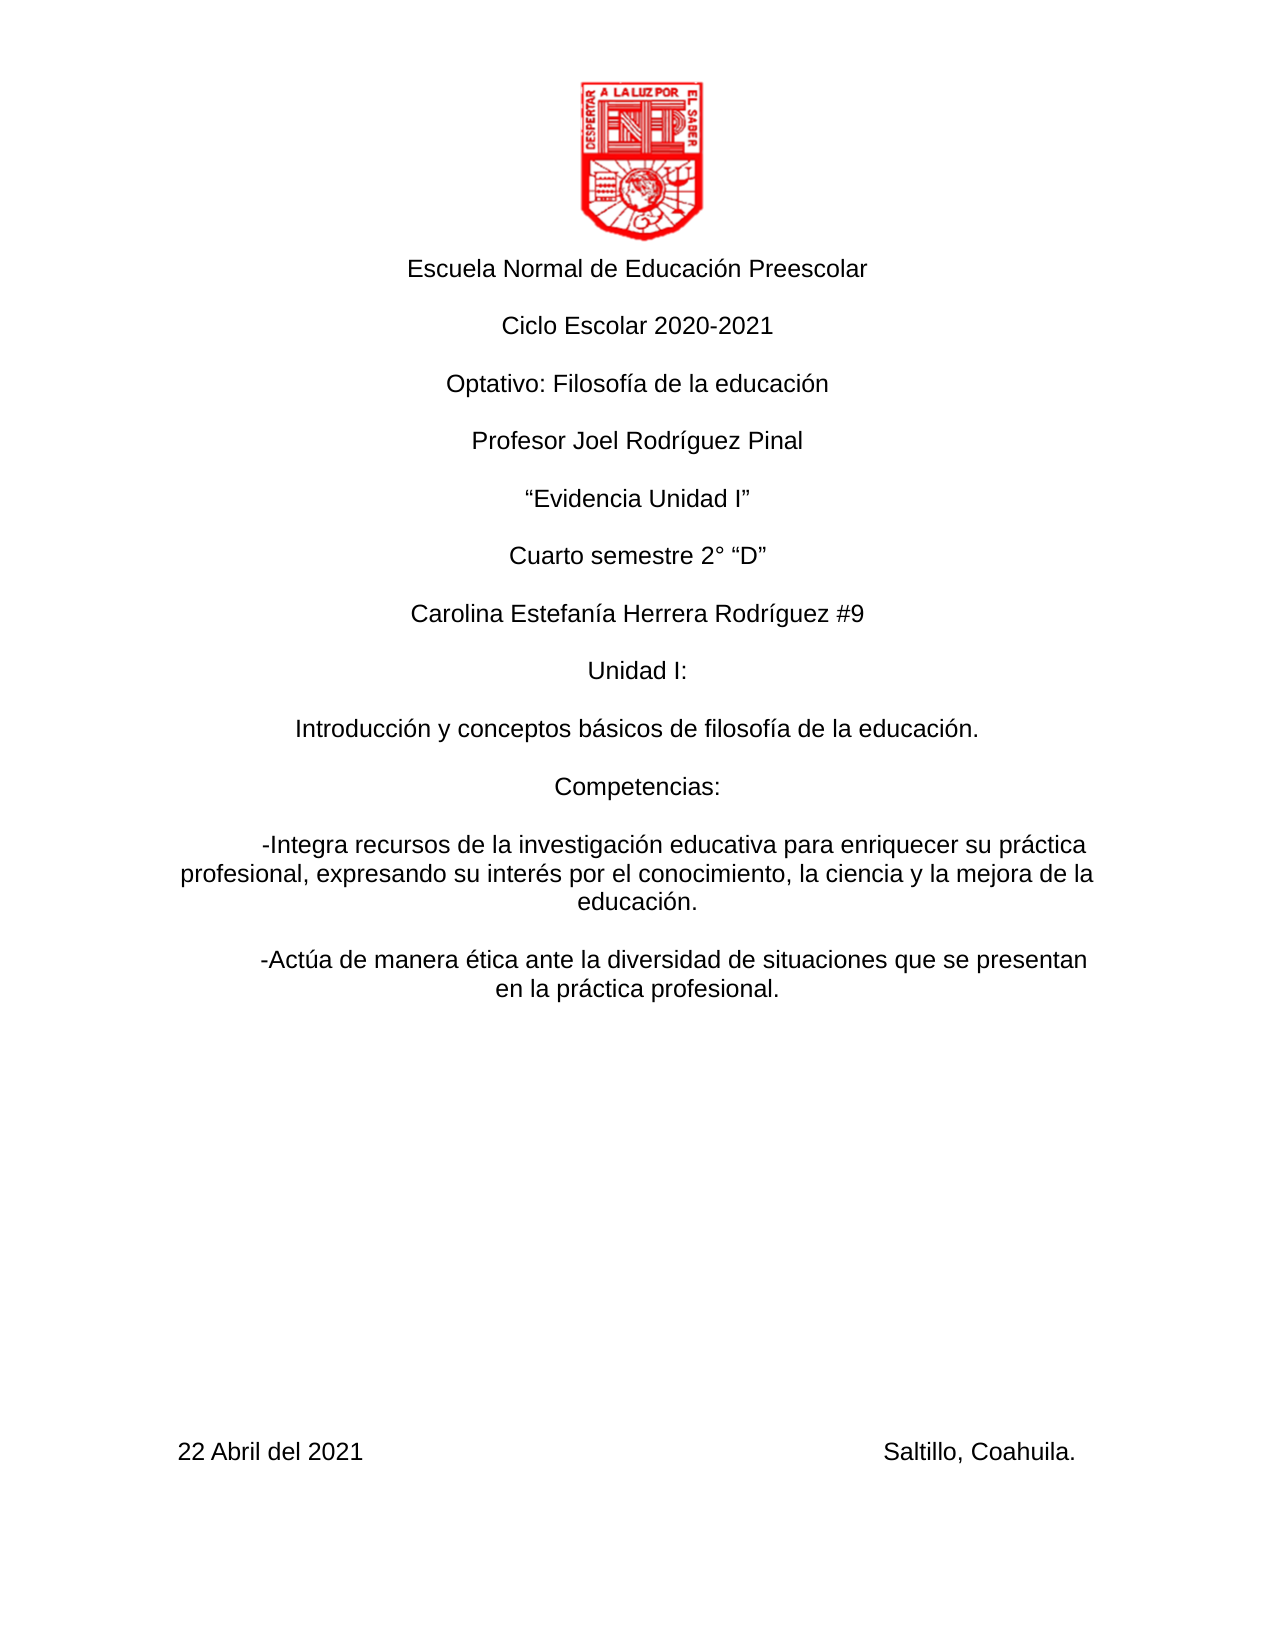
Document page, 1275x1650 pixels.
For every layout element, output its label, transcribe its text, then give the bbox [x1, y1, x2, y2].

text Competencias: [177, 772, 1098, 801]
text Carolina Estefanía Herrera Rodríguez #9 [177, 599, 1098, 627]
text Optativo: Filosofía de la educación [177, 369, 1098, 397]
text 22 Abril del 2021 Saltillo, Coahuila. [177, 1437, 1098, 1466]
picture [527, 79, 748, 243]
text -Integra recursos de la investigación educativa para enriquecer su práctica profesional, expresando su interés por el conocimiento, la ciencia y la mejora de la educación. [177, 830, 1098, 916]
text “Evidencia Unidad I” [177, 484, 1098, 512]
text Profesor Joel Rodríguez Pinal [177, 426, 1098, 455]
text Ciclo Escolar 2020-2021 [177, 311, 1098, 340]
text Unidad I: [177, 656, 1098, 685]
text -Actúa de manera ética ante la diversidad de situaciones que se presentan en la práctica profesional. [177, 945, 1098, 1003]
text Cuarto semestre 2° “D” [177, 541, 1098, 570]
text Introducción y conceptos básicos de filosofía de la educación. [177, 714, 1098, 743]
text Escuela Normal de Educación Preescolar [177, 254, 1098, 282]
